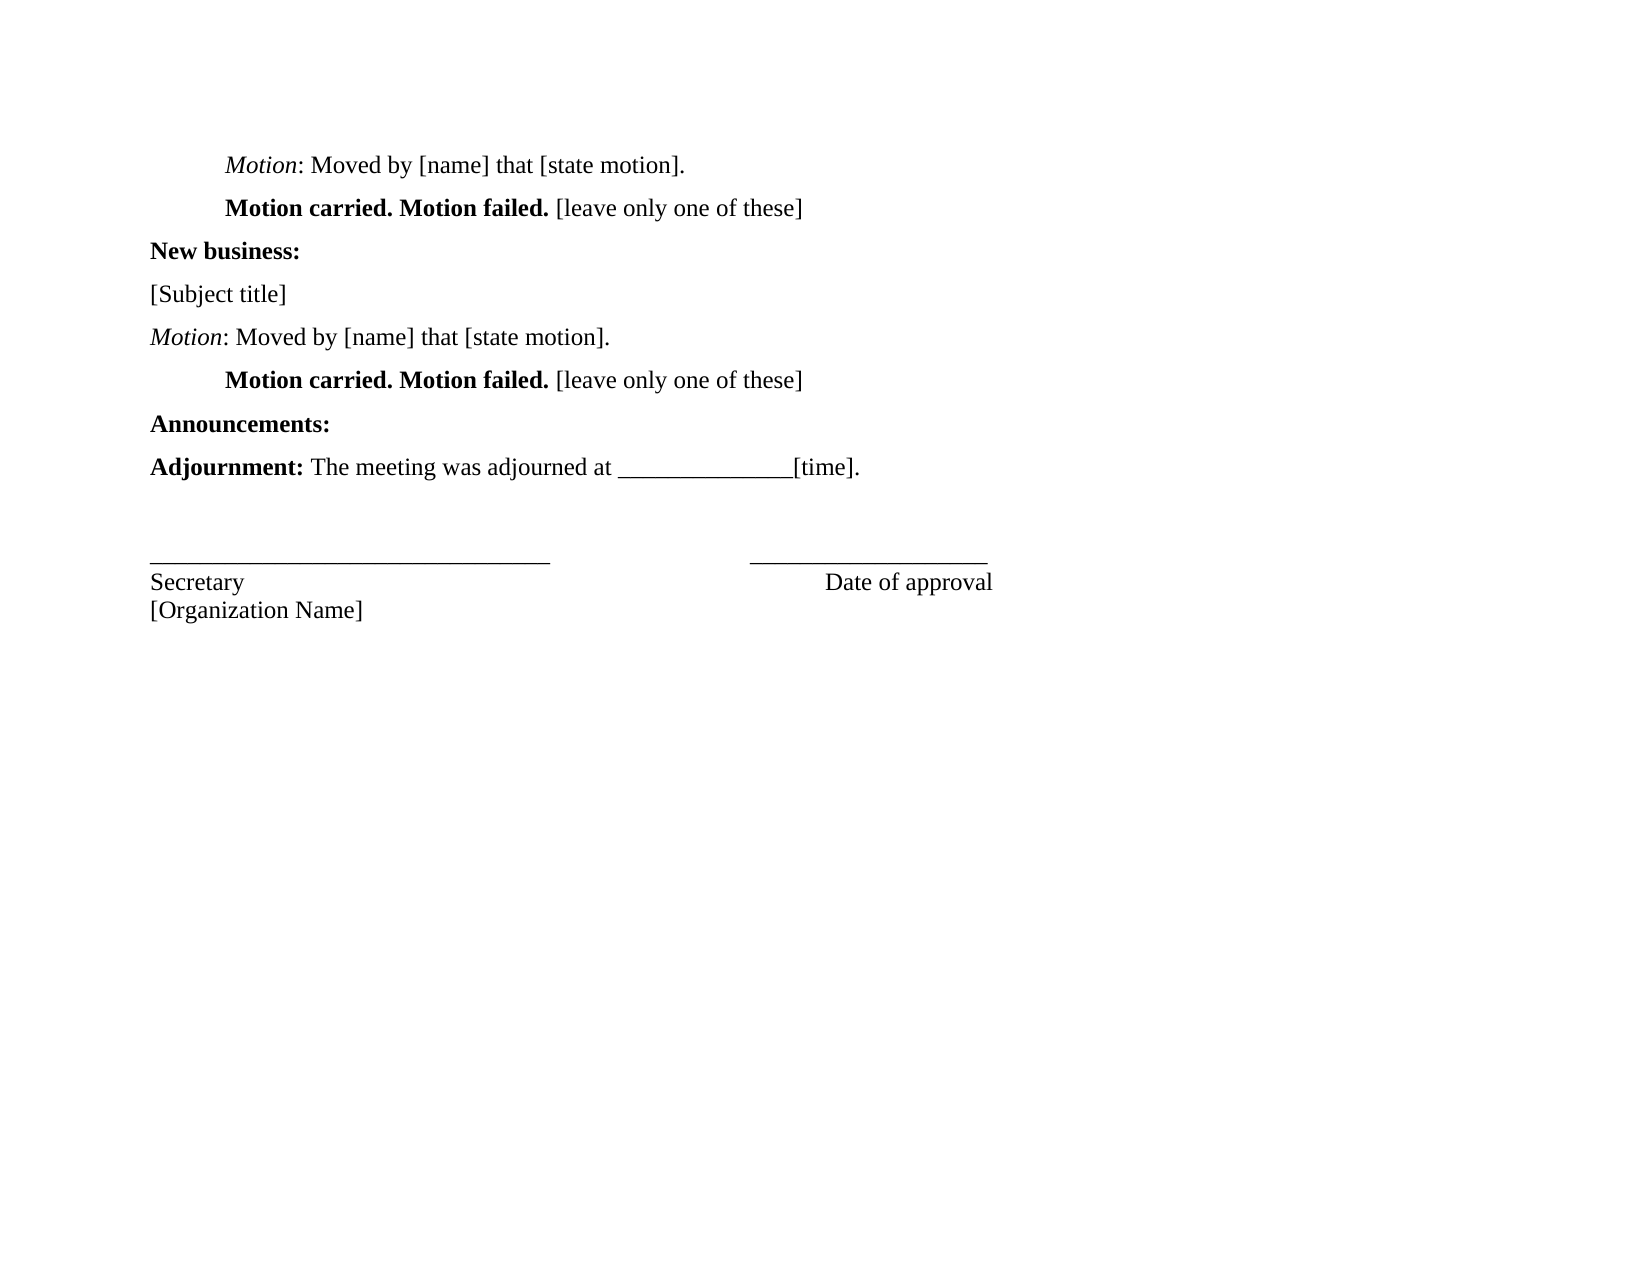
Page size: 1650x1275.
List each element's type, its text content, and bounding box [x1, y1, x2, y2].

text [Organization Name] [150, 596, 1500, 624]
text Motion carried. Motion failed. [leave only one of these] [150, 193, 1500, 222]
text Adjournment: The meeting was adjourned at ______________[time]. [150, 452, 1500, 481]
text ________________________________ ___________________ [150, 538, 1500, 567]
text New business: [150, 236, 1500, 265]
text Motion: Moved by [name] that [state motion]. [150, 322, 1500, 351]
text Motion: Moved by [name] that [state motion]. [150, 150, 1500, 179]
text Motion carried. Motion failed. [leave only one of these] [150, 366, 1500, 394]
text Announcements: [150, 409, 1500, 437]
text Secretary Date of approval [150, 567, 1500, 596]
text [Subject title] [150, 279, 1500, 308]
